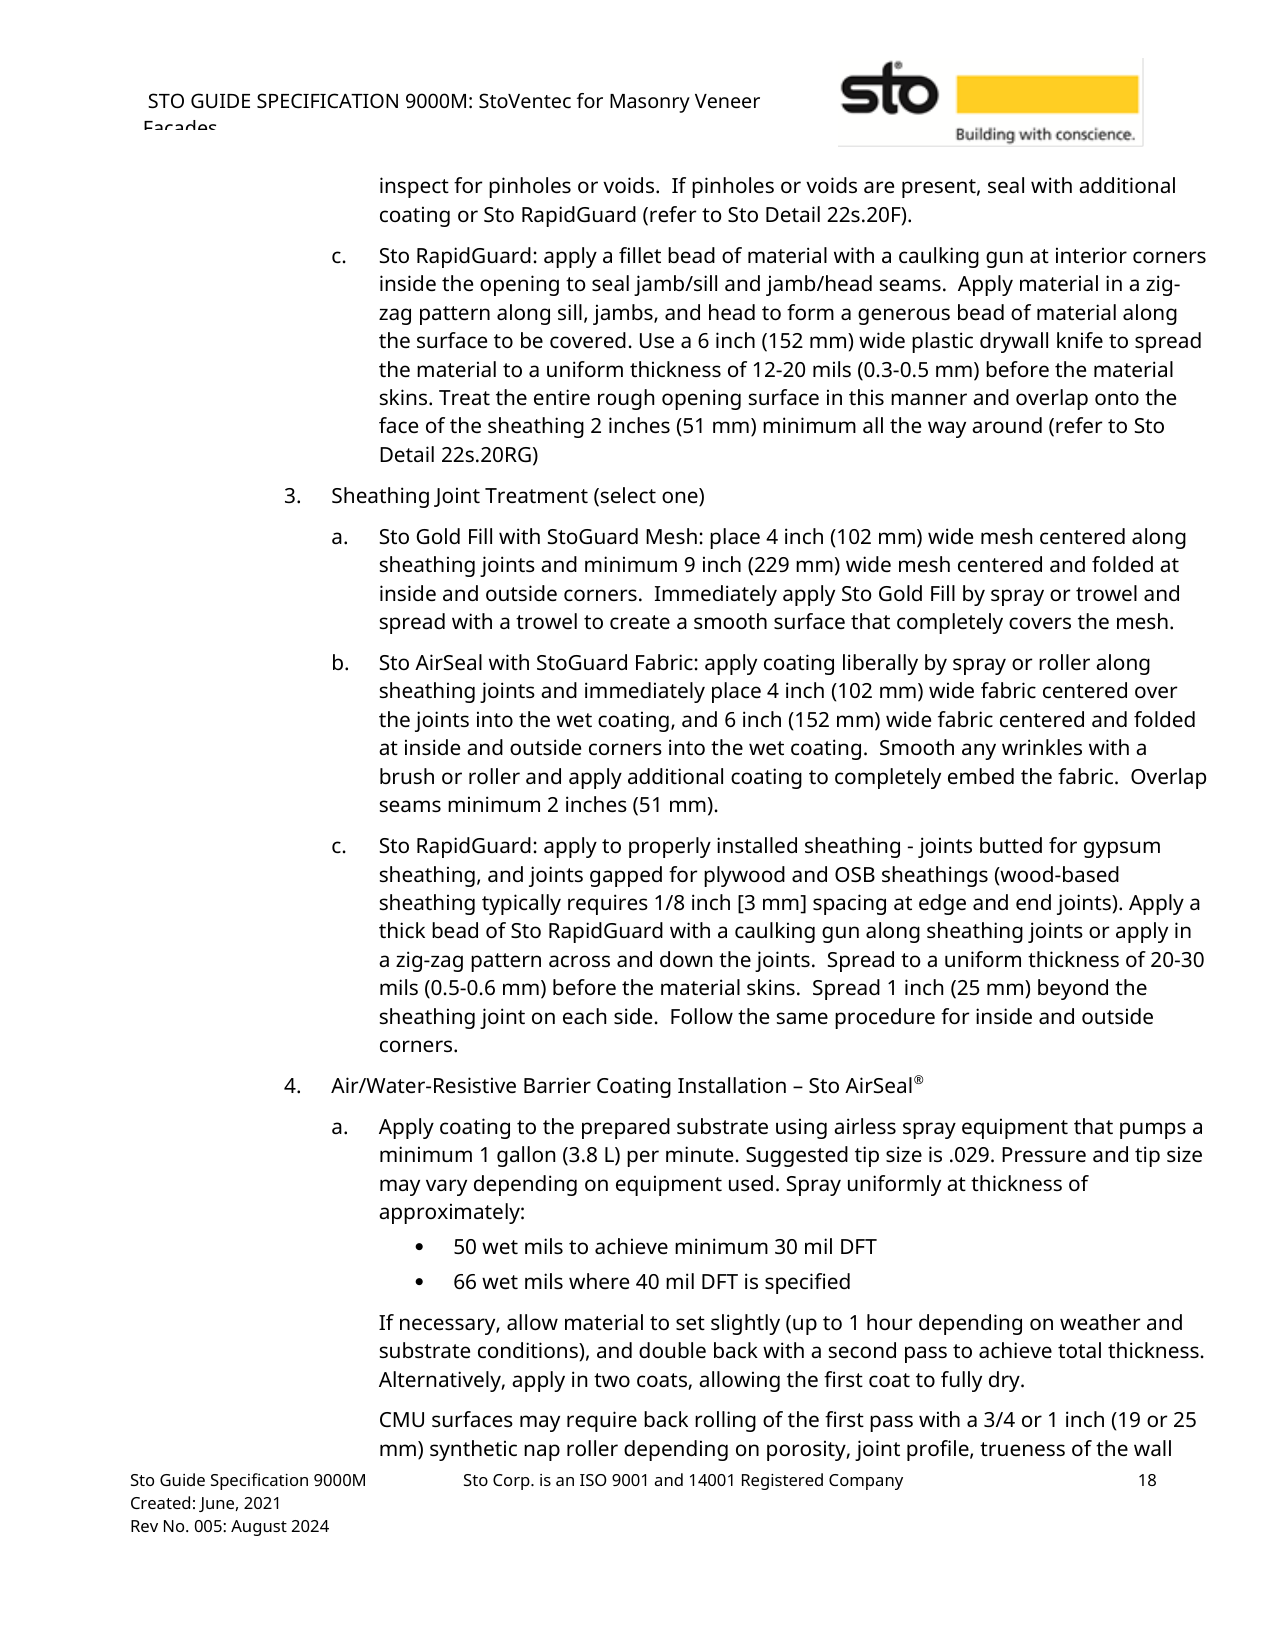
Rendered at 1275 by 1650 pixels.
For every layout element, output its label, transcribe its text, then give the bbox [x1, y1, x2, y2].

subtitle Sto RapidGuard: apply to properly installed sheathing - joints butted for gypsum sheathing, and joints gapped for plywood and OSB sheathings (wood-based sheathing typically requires 1/8 inch [3 mm] spacing at edge and end joints). Apply a thick bead of Sto RapidGuard with a caulking gun along sheathing joints or apply in a zig-zag pattern across and down the joints. Spread to a uniform thickness of 20-30 mils (0.5-0.6 mm) before the material skins. Spread 1 inch (25 mm) beyond the sheathing joint on each side. Follow the same procedure for inside and outside corners. [331, 831, 1209, 1059]
subtitle Sto Gold Fill with StoGuard Mesh: place 4 inch (102 mm) wide mesh centered along sheathing joints and minimum 9 inch (229 mm) wide mesh centered and folded at inside and outside corners. Immediately apply Sto Gold Fill by spray or trowel and spread with a trowel to create a smooth surface that completely covers the mesh. [331, 522, 1209, 636]
subtitle Air/Water-Resistive Barrier Coating Installation – Sto AirSeal® [284, 1071, 1209, 1100]
subtitle 50 wet mils to achieve minimum 30 mil DFT [416, 1232, 1209, 1261]
subtitle Sto RapidGuard: apply a fillet bead of material with a caulking gun at interior corners inside the opening to seal jamb/sill and jamb/head seams. Apply material in a zig-zag pattern along sill, jambs, and head to form a generous bead of material along the surface to be covered. Use a 6 inch (152 mm) wide plastic drywall knife to spread the material to a uniform thickness of 12-20 mils (0.3-0.5 mm) before the material skins. Treat the entire rough opening surface in this manner and overlap onto the face of the sheathing 2 inches (51 mm) minimum all the way around (refer to Sto Detail 22s.20RG) [331, 241, 1209, 468]
subtitle Sheathing Joint Treatment (select one) [284, 481, 1209, 509]
subtitle Apply coating to the prepared substrate using airless spray equipment that pumps a minimum 1 gallon (3.8 L) per minute. Suggested tip size is .029. Pressure and tip size may vary depending on equipment used. Spray uniformly at thickness of approximately: [331, 1112, 1209, 1226]
picture [838, 58, 1145, 148]
subtitle Sto AirSeal with StoGuard Fabric: apply coating liberally by spray or roller along sheathing joints and immediately place 4 inch (102 mm) wide fabric centered over the joints into the wet coating, and 6 inch (152 mm) wide fabric centered and folded at inside and outside corners into the wet coating. Smooth any wrinkles with a brush or roller and apply additional coating to completely embed the fabric. Overlap seams minimum 2 inches (51 mm). [331, 648, 1209, 819]
subtitle If necessary, allow material to set slightly (up to 1 hour depending on weather and substrate conditions), and double back with a second pass to achieve total thickness. Alternatively, apply in two coats, allowing the first coat to fully dry. [378, 1308, 1209, 1393]
subtitle 66 wet mils where 40 mil DFT is specified [416, 1267, 1209, 1295]
